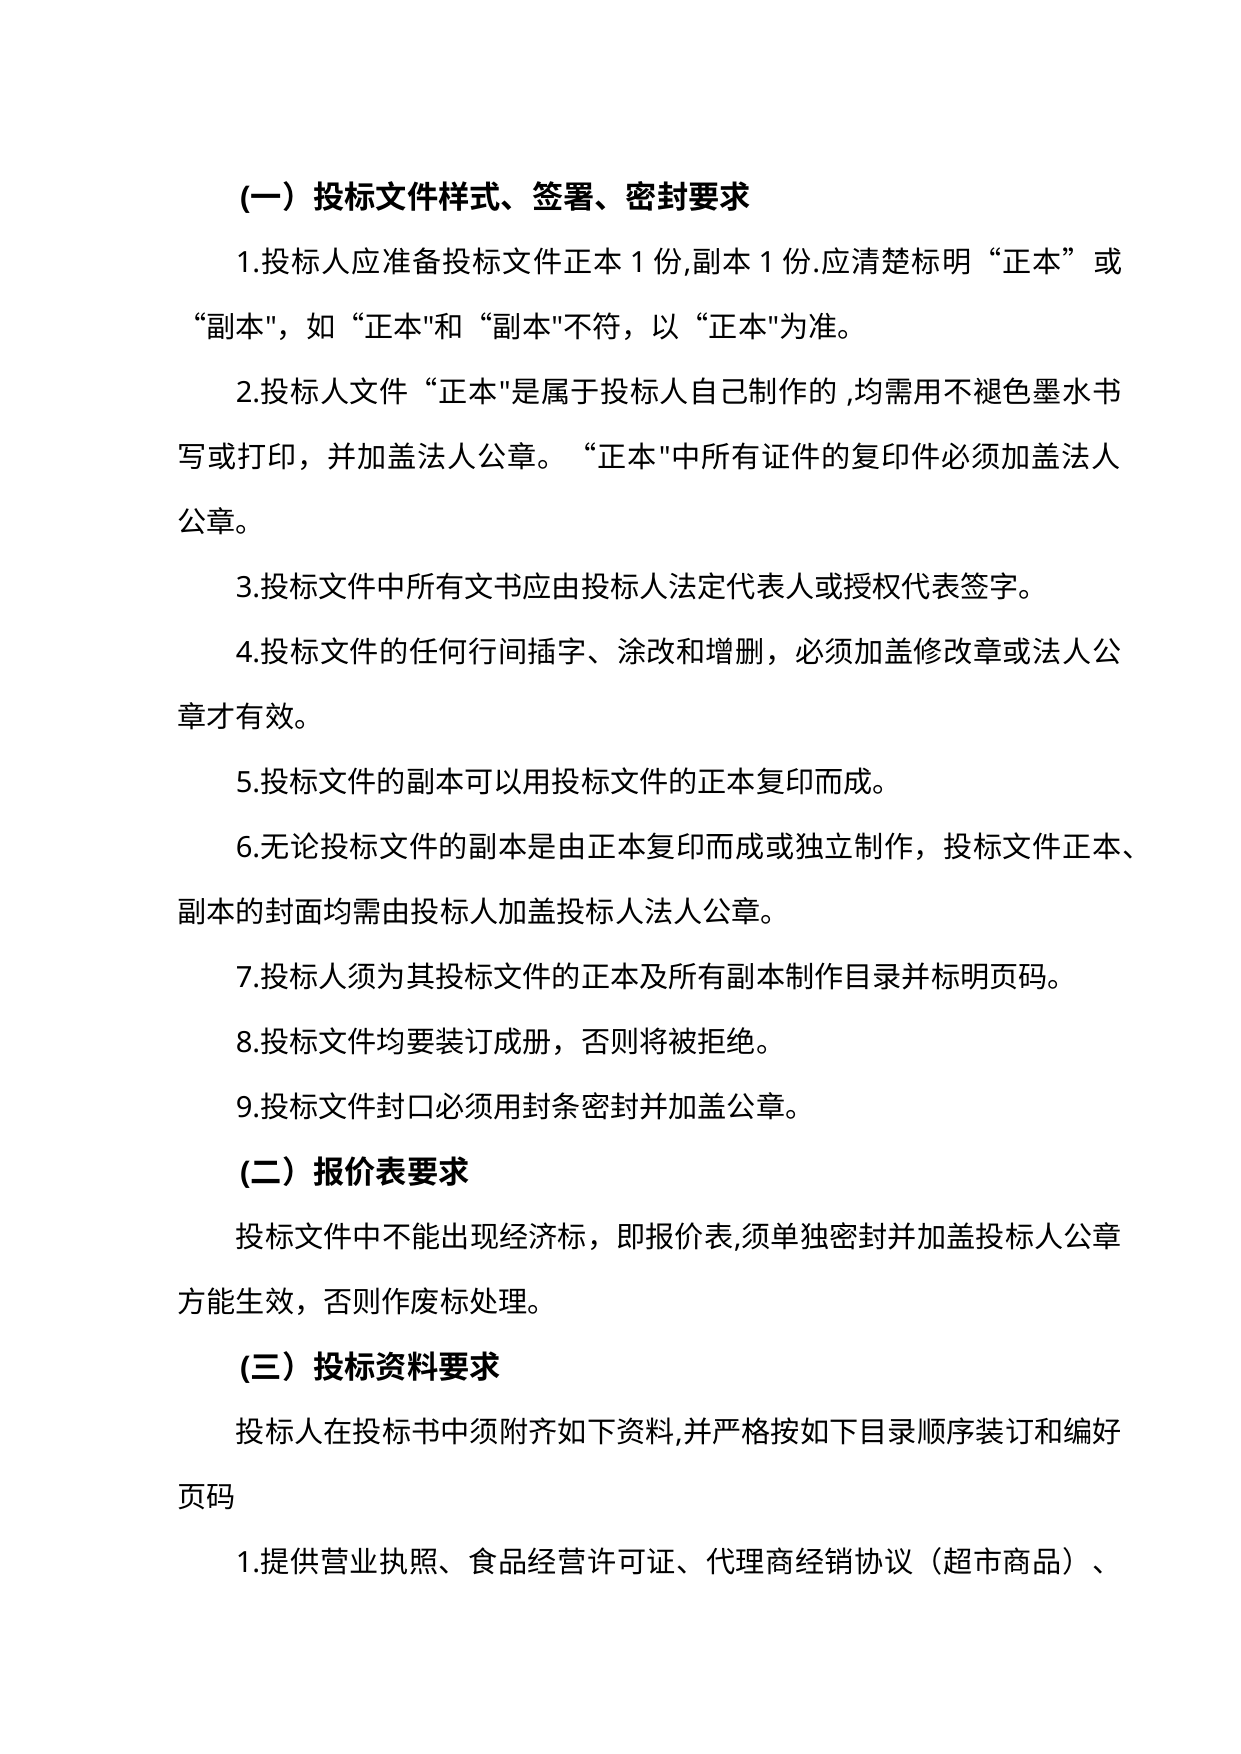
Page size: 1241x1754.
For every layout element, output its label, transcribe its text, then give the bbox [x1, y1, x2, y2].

text 9.投标文件封口必须用封条密封并加盖公章。 [177, 1072, 1122, 1137]
text (三）投标资料要求 [177, 1332, 1122, 1397]
text 投标人在投标书中须附齐如下资料,并严格按如下目录顺序装订和编好页码 [177, 1397, 1122, 1527]
text 3.投标文件中所有文书应由投标人法定代表人或授权代表签字。 [177, 552, 1122, 617]
text 1.投标人应准备投标文件正本1份,副本1份.应清楚标明“正本”或“副本"，如“正本"和“副本"不符，以“正本"为准。 [177, 227, 1122, 357]
text (二）报价表要求 [177, 1137, 1122, 1202]
text 4.投标文件的任何行间插字、涂改和增删，必须加盖修改章或法人公章才有效。 [177, 617, 1122, 747]
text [177, 1527, 1122, 1592]
text 7.投标人须为其投标文件的正本及所有副本制作目录并标明页码。 [177, 942, 1122, 1007]
text 8.投标文件均要装订成册，否则将被拒绝。 [177, 1007, 1122, 1072]
text 6.无论投标文件的副本是由正本复印而成或独立制作，投标文件正本、副本的封面均需由投标人加盖投标人法人公章。 [177, 812, 1122, 942]
text 5.投标文件的副本可以用投标文件的正本复印而成。 [177, 747, 1122, 812]
text 2.投标人文件“正本"是属于投标人自己制作的 ,均需用不褪色墨水书写或打印，并加盖法人公章。“正本"中所有证件的复印件必须加盖法人公章。 [177, 357, 1122, 552]
text (一）投标文件样式、签署、密封要求 [177, 162, 1122, 227]
text 投标文件中不能出现经济标，即报价表,须单独密封并加盖投标人公章方能生效，否则作废标处理。 [177, 1202, 1122, 1332]
